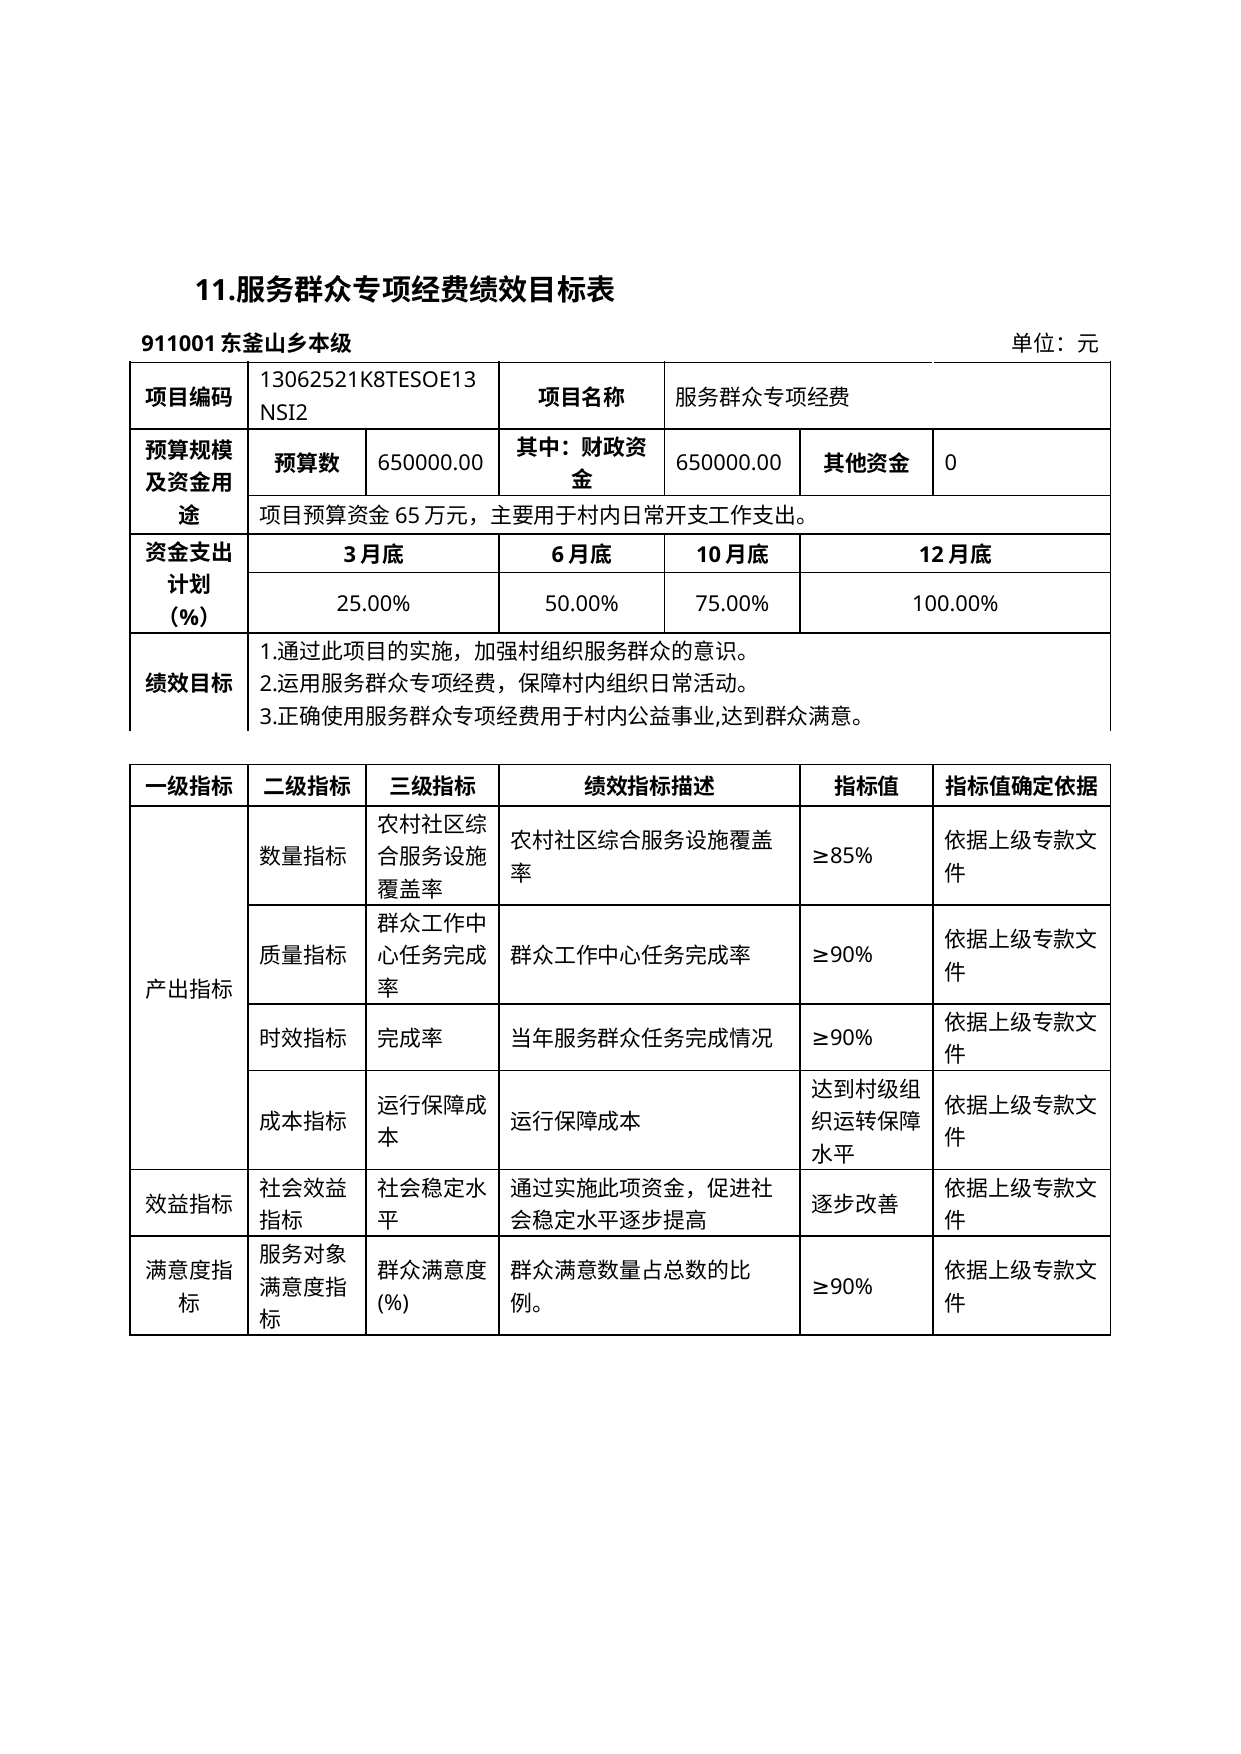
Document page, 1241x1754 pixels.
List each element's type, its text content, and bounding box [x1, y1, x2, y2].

table_cell 通过实施此项资金，促进社会稳定水平逐步提高 [500, 1170, 799, 1235]
table_cell 社会稳定水平 [367, 1170, 498, 1235]
table_cell 项目名称 [500, 363, 664, 428]
table_cell 预算规模及资金用途 [131, 430, 247, 533]
table_cell 依据上级专款文件 [934, 1170, 1110, 1235]
table_cell 其中：财政资金 [500, 430, 664, 494]
table_cell 完成率 [367, 1005, 498, 1069]
table_cell 650000.00 [665, 430, 799, 494]
table_cell 群众工作中心任务完成率 [367, 906, 498, 1003]
table_cell 12月底 [801, 535, 1110, 571]
table_cell 其他资金 [801, 430, 932, 494]
table_header 三级指标 [367, 765, 498, 805]
table_header 绩效指标描述 [500, 765, 799, 805]
table_cell 运行保障成本 [500, 1071, 799, 1169]
table_cell 依据上级专款文件 [934, 906, 1110, 1003]
table_cell 质量指标 [249, 906, 365, 1003]
table_cell 群众满意度(%) [367, 1237, 498, 1334]
table_cell 依据上级专款文件 [934, 807, 1110, 904]
table_cell 当年服务群众任务完成情况 [500, 1005, 799, 1069]
table_cell 依据上级专款文件 [934, 1237, 1110, 1334]
table_cell 1.通过此项目的实施，加强村组织服务群众的意识。 2.运用服务群众专项经费，保障村内组织日常活动。 3.正确使用服务群众专项经费用于村内公益事业,达到群众满意。 [249, 634, 1110, 731]
table_cell 50.00% [500, 573, 664, 632]
table_cell 10月底 [665, 535, 799, 571]
table_cell 数量指标 [249, 807, 365, 904]
table_header 指标值 [801, 765, 932, 805]
table_cell 6月底 [500, 535, 664, 571]
table_cell ≥90% [801, 906, 932, 1003]
table_cell ≥90% [801, 1005, 932, 1069]
table_header 911001东釜山乡本级 [131, 322, 932, 361]
table_cell 满意度指标 [131, 1237, 247, 1334]
table_cell 预算数 [249, 430, 365, 494]
table_cell ≥90% [801, 1237, 932, 1334]
table_header 一级指标 [131, 765, 247, 805]
table_cell 运行保障成本 [367, 1071, 498, 1169]
table_cell 25.00% [249, 573, 498, 632]
table_cell 产出指标 [131, 807, 247, 1169]
table_header 单位：元 [934, 322, 1110, 361]
table_cell 服务群众专项经费 [665, 363, 1110, 428]
table_cell 资金支出计划（%） [131, 535, 247, 632]
table_cell 效益指标 [131, 1170, 247, 1235]
text 11.服务群众专项经费绩效目标表 [136, 255, 1104, 320]
table_cell 依据上级专款文件 [934, 1005, 1110, 1069]
table_cell 农村社区综合服务设施覆盖率 [367, 807, 498, 904]
table_cell 3月底 [249, 535, 498, 571]
table_cell 达到村级组织运转保障水平 [801, 1071, 932, 1169]
table_cell 社会效益指标 [249, 1170, 365, 1235]
table_header 二级指标 [249, 765, 365, 805]
table_cell 0 [934, 430, 1110, 494]
table_cell 服务对象满意度指标 [249, 1237, 365, 1334]
table_cell 100.00% [801, 573, 1110, 632]
table_cell 650000.00 [367, 430, 498, 494]
table_cell 绩效目标 [131, 634, 247, 731]
table_cell 成本指标 [249, 1071, 365, 1169]
table_cell 群众工作中心任务完成率 [500, 906, 799, 1003]
table_cell 项目预算资金65万元，主要用于村内日常开支工作支出。 [249, 496, 1110, 533]
table_cell 项目编码 [131, 363, 247, 428]
table_cell 依据上级专款文件 [934, 1071, 1110, 1169]
table_cell 75.00% [665, 573, 799, 632]
table_cell 时效指标 [249, 1005, 365, 1069]
table_cell 13062521K8TESOE13NSI2 [249, 363, 498, 428]
table_cell 群众满意数量占总数的比例。 [500, 1237, 799, 1334]
table_cell 逐步改善 [801, 1170, 932, 1235]
table_cell ≥85% [801, 807, 932, 904]
table_header 指标值确定依据 [934, 765, 1110, 805]
table_cell 农村社区综合服务设施覆盖率 [500, 807, 799, 904]
